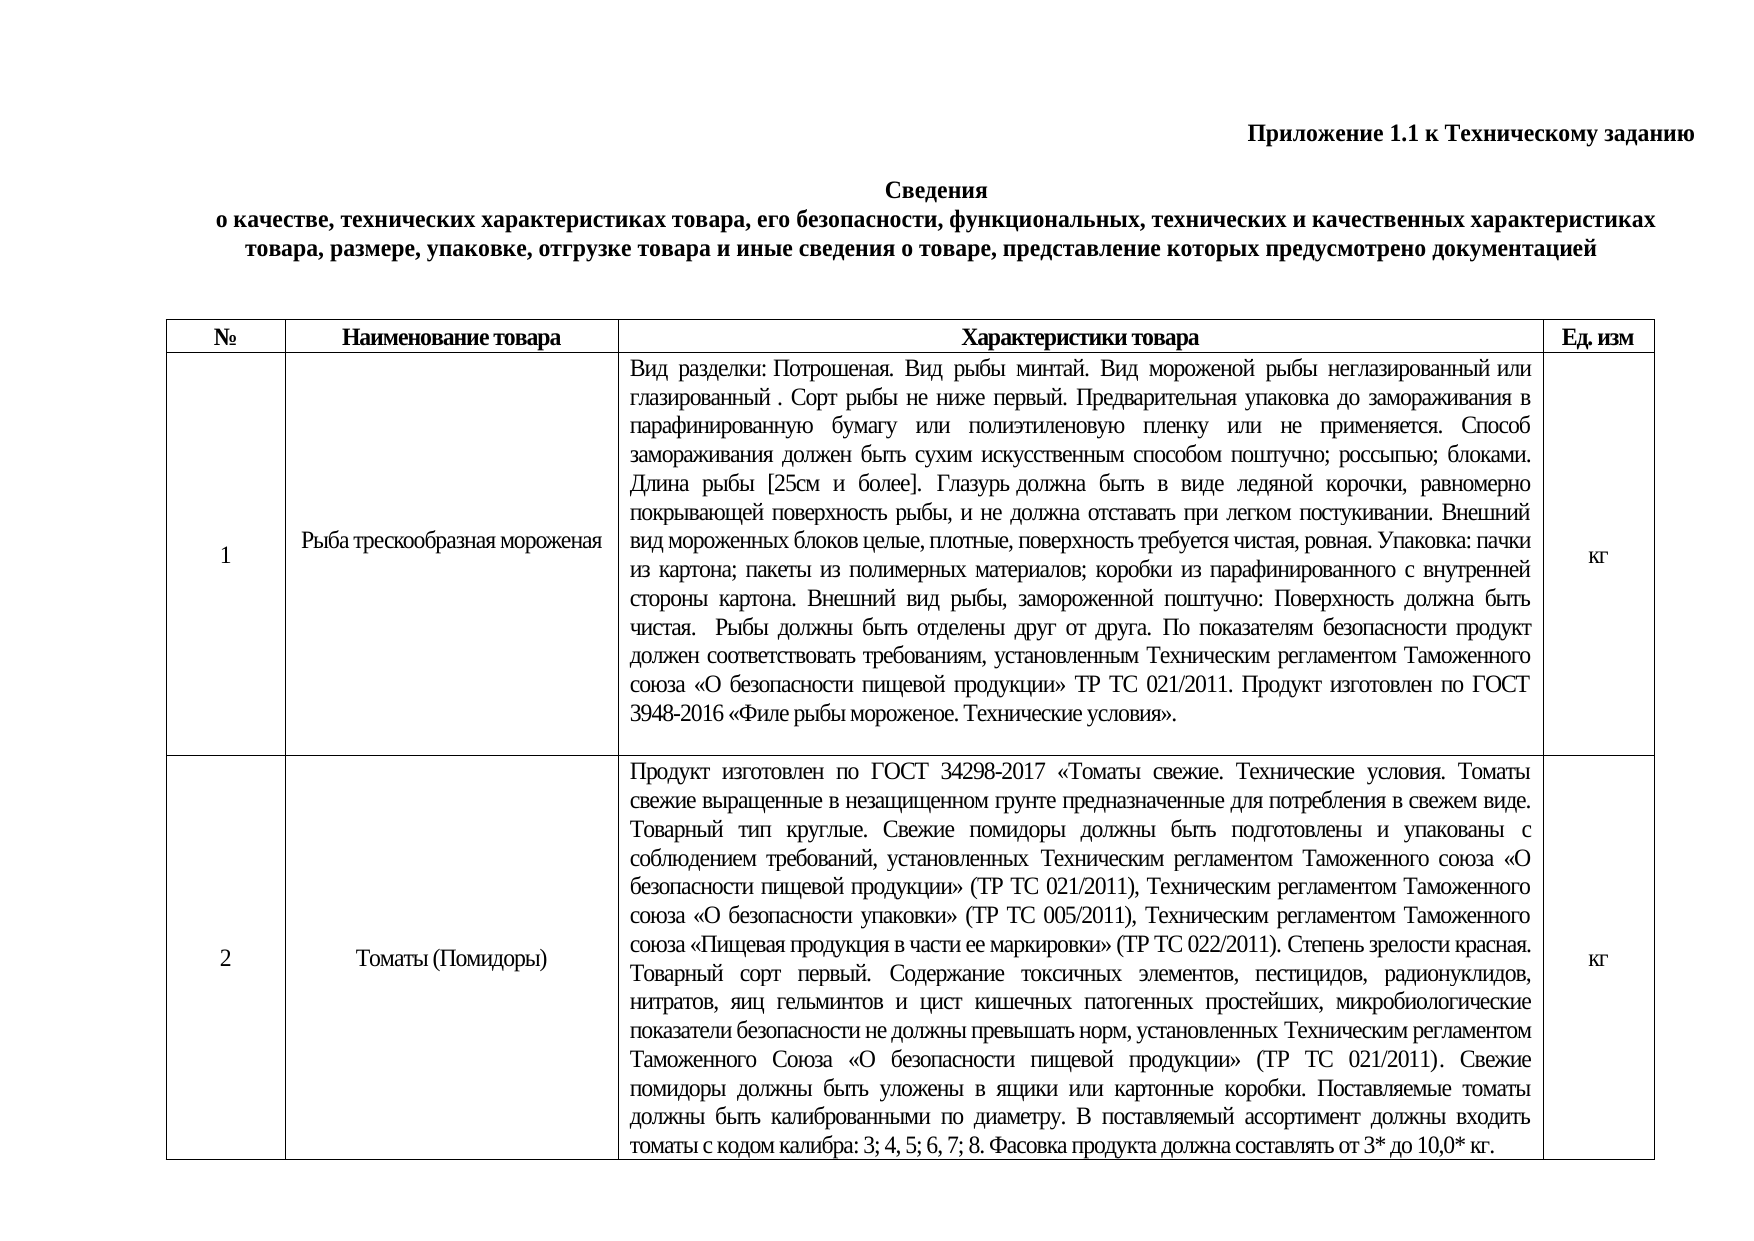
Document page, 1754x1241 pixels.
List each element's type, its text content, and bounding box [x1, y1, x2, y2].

table_cell Вид разделки: Потрошеная. Вид рыбы минтай. Вид мороженой рыбы неглазированный или глазированный . Сорт рыбы не ниже первый. Предварительная упаковка до замораживания в парафинированную бумагу или полиэтиленовую пленку или не применяется. Способ замораживания должен быть сухим искусственным способом поштучно; россыпью; блоками. Длина рыбы [25см и более]. Глазурь должна быть в виде ледяной корочки, равномерно покрывающей поверхность рыбы, и не должна отставать при легком постукивании. Внешний вид мороженных блоков целые, плотные, поверхность требуется чистая, ровная. Упаковка: пачки из картона; пакеты из полимерных материалов; коробки из парафинированного с внутренней стороны картона. Внешний вид рыбы, замороженной поштучно: Поверхность должна быть чистая. Рыбы должны быть отделены друг от друга. По показателям безопасности продукт должен соответствовать требованиям, установленным Техническим регламентом Таможенного союза «О безопасности пищевой продукции» ТР ТС 021/2011. Продукт изготовлен по ГОСТ 3948-2016 «Филе рыбы мороженое. Технические условия». [619, 353, 1543, 755]
text о качестве, технических характеристиках товара, его безопасности, функциональных, технических и качественных характеристиках товара, размере, упаковке, отгрузке товара и иные сведения о товаре, представление которых предусмотрено документацией [148, 204, 1695, 262]
table_header Ед. изм [1544, 320, 1654, 352]
table_cell Продукт изготовлен по ГОСТ 34298-2017 «Томаты свежие. Технические условия. Томаты свежие выращенные в незащищенном грунте предназначенные для потребления в свежем виде. Товарный тип круглые. Свежие помидоры должны быть подготовлены и упакованы с соблюдением требований, установленных Техническим регламентом Таможенного союза «О безопасности пищевой продукции» (ТР ТС 021/2011), Техническим регламентом Таможенного союза «О безопасности упаковки» (ТР ТС 005/2011), Техническим регламентом Таможенного союза «Пищевая продукция в части ее маркировки» (ТР ТС 022/2011). Степень зрелости красная. Товарный сорт первый. Содержание токсичных элементов, пестицидов, радионуклидов, нитратов, яиц гельминтов и цист кишечных патогенных простейших, микробиологические показатели безопасности не должны превышать норм, установленных Техническим регламентом Таможенного Союза «О безопасности пищевой продукции» (ТР ТС 021/2011). Свежие помидоры должны быть уложены в ящики или картонные коробки. Поставляемые томаты должны быть калиброванными по диаметру. В поставляемый ассортимент должны входить томаты с кодом калибра: 3; 4, 5; 6, 7; 8. Фасовка продукта должна составлять от 3* до 10,0* кг. [619, 756, 1543, 1159]
table_cell 2 [167, 756, 285, 1159]
table_cell Рыба трескообразная мороженая [286, 353, 618, 755]
table_cell кг [1544, 353, 1654, 755]
text Приложение 1.1 к Техническому заданию [148, 118, 1695, 147]
table_cell кг [1544, 756, 1654, 1159]
text Сведения [148, 176, 1695, 204]
table_header Наименование товара [286, 320, 618, 352]
table_cell Томаты (Помидоры) [286, 756, 618, 1159]
table_cell 1 [167, 353, 285, 755]
table_header Характеристики товара [619, 320, 1543, 352]
table_header № [167, 320, 285, 352]
